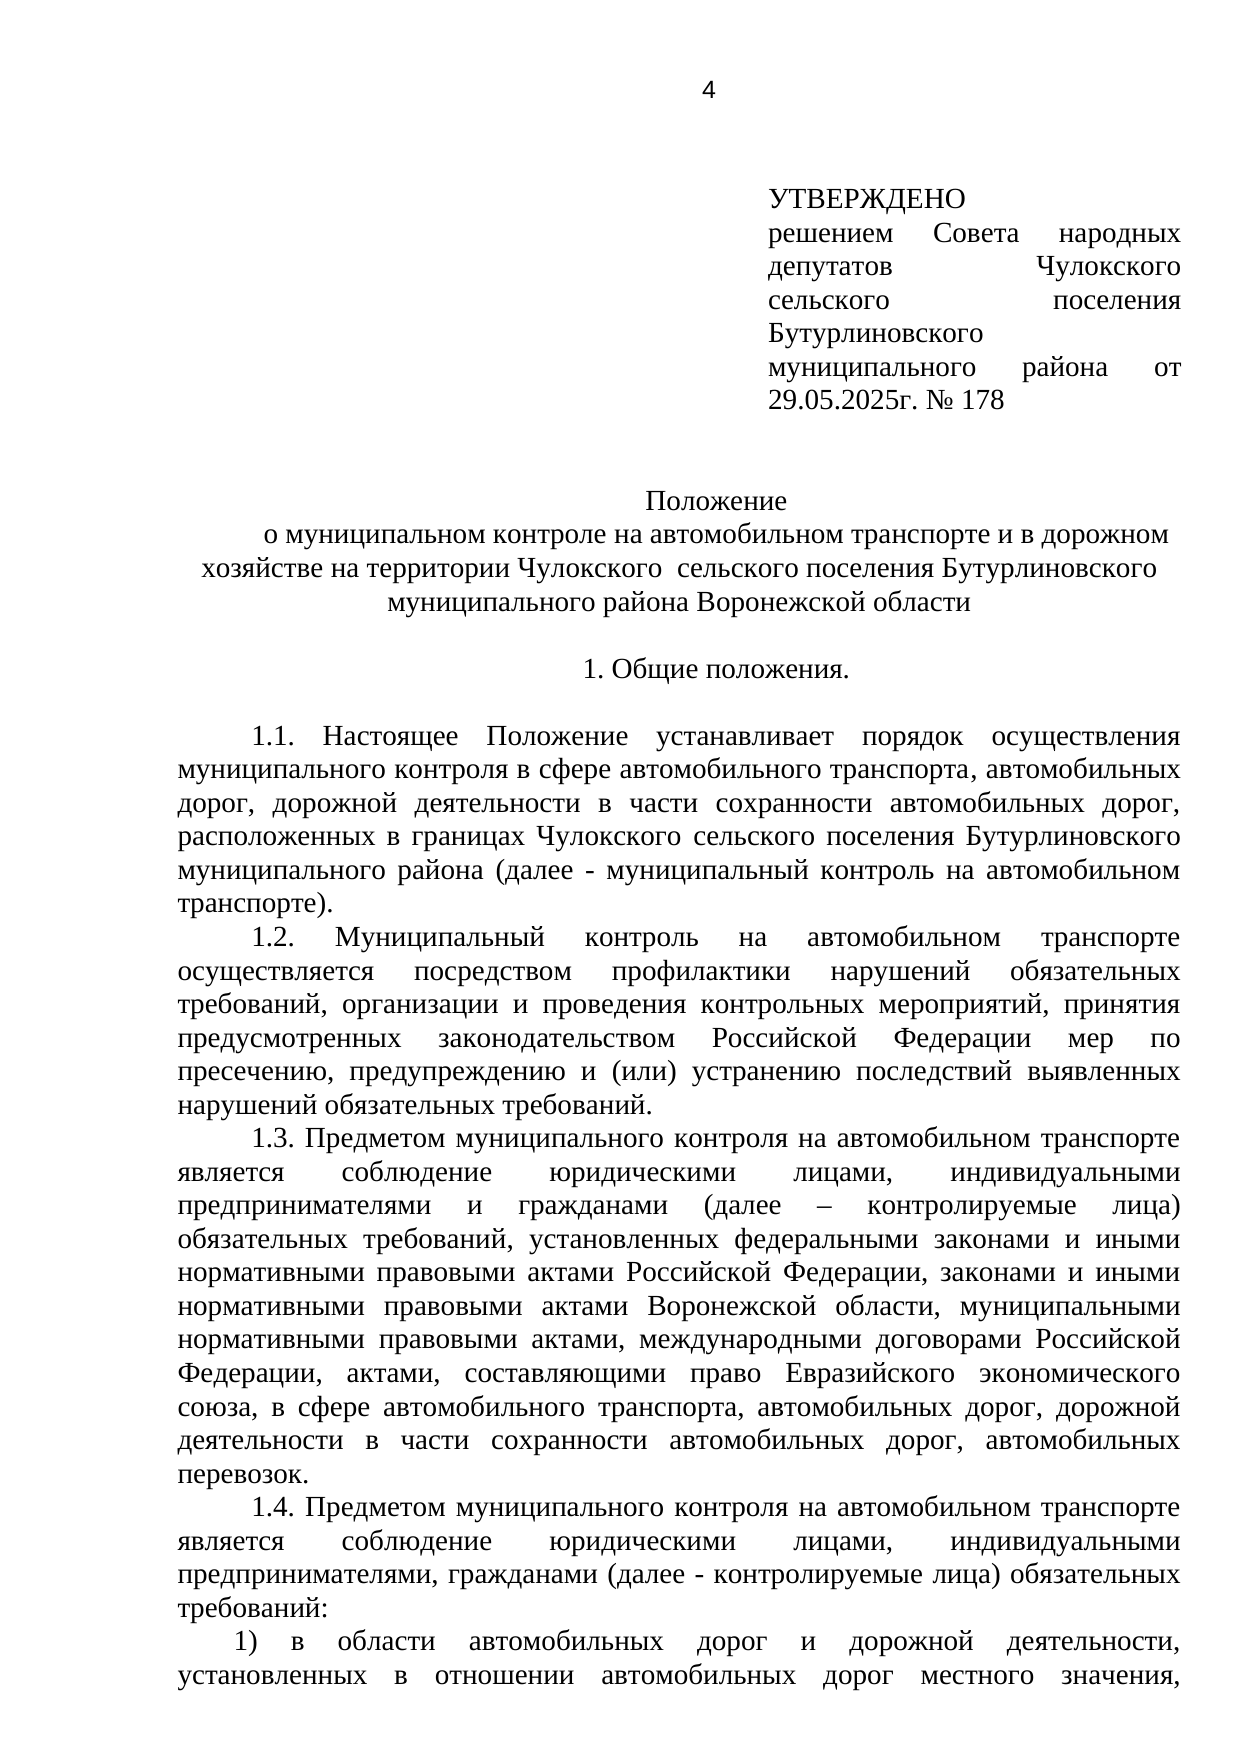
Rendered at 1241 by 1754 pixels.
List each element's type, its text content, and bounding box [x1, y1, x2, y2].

text 1.1. Настоящее Положение устанавливает порядок осуществления муниципального контроля в сфере автомобильного транспорта, автомобильных дорог, дорожной деятельности в части сохранности автомобильных дорог, расположенных в границах Чулокского сельского поселения Бутурлиновского муниципального района (далее - муниципальный контроль на автомобильном транспорте). [177, 718, 1181, 919]
text решением Совета народных депутатов Чулокского сельского поселения Бутурлиновского муниципального района от 29.05.2025г. № 178 [768, 215, 1181, 416]
text 1. Общие положения. [177, 651, 1181, 684]
text УТВЕРЖДЕНО [768, 181, 1181, 215]
text 1.4. Предметом муниципального контроля на автомобильном транспорте является соблюдение юридическими лицами, индивидуальными предпринимателями, гражданами (далее - контролируемые лица) обязательных требований: [177, 1489, 1181, 1623]
text 1.3. Предметом муниципального контроля на автомобильном транспорте является соблюдение юридическими лицами, индивидуальными предпринимателями и гражданами (далее – контролируемые лица) обязательных требований, установленных федеральными законами и иными нормативными правовыми актами Российской Федерации, законами и иными нормативными правовыми актами Воронежской области, муниципальными нормативными правовыми актами, международными договорами Российской Федерации, актами, составляющими право Евразийского экономического союза, в сфере автомобильного транспорта, автомобильных дорог, дорожной деятельности в части сохранности автомобильных дорог, автомобильных перевозок. [177, 1120, 1181, 1489]
text Положение [177, 483, 1181, 517]
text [177, 1623, 1181, 1691]
text о муниципальном контроле на автомобильном транспорте и в дорожном хозяйстве на территории Чулокского сельского поселения Бутурлиновского муниципального района Воронежской области [177, 517, 1181, 617]
text 1.2. Муниципальный контроль на автомобильном транспорте осуществляется посредством профилактики нарушений обязательных требований, организации и проведения контрольных мероприятий, принятия предусмотренных законодательством Российской Федерации мер по пресечению, предупреждению и (или) устранению последствий выявленных нарушений обязательных требований. [177, 919, 1181, 1120]
